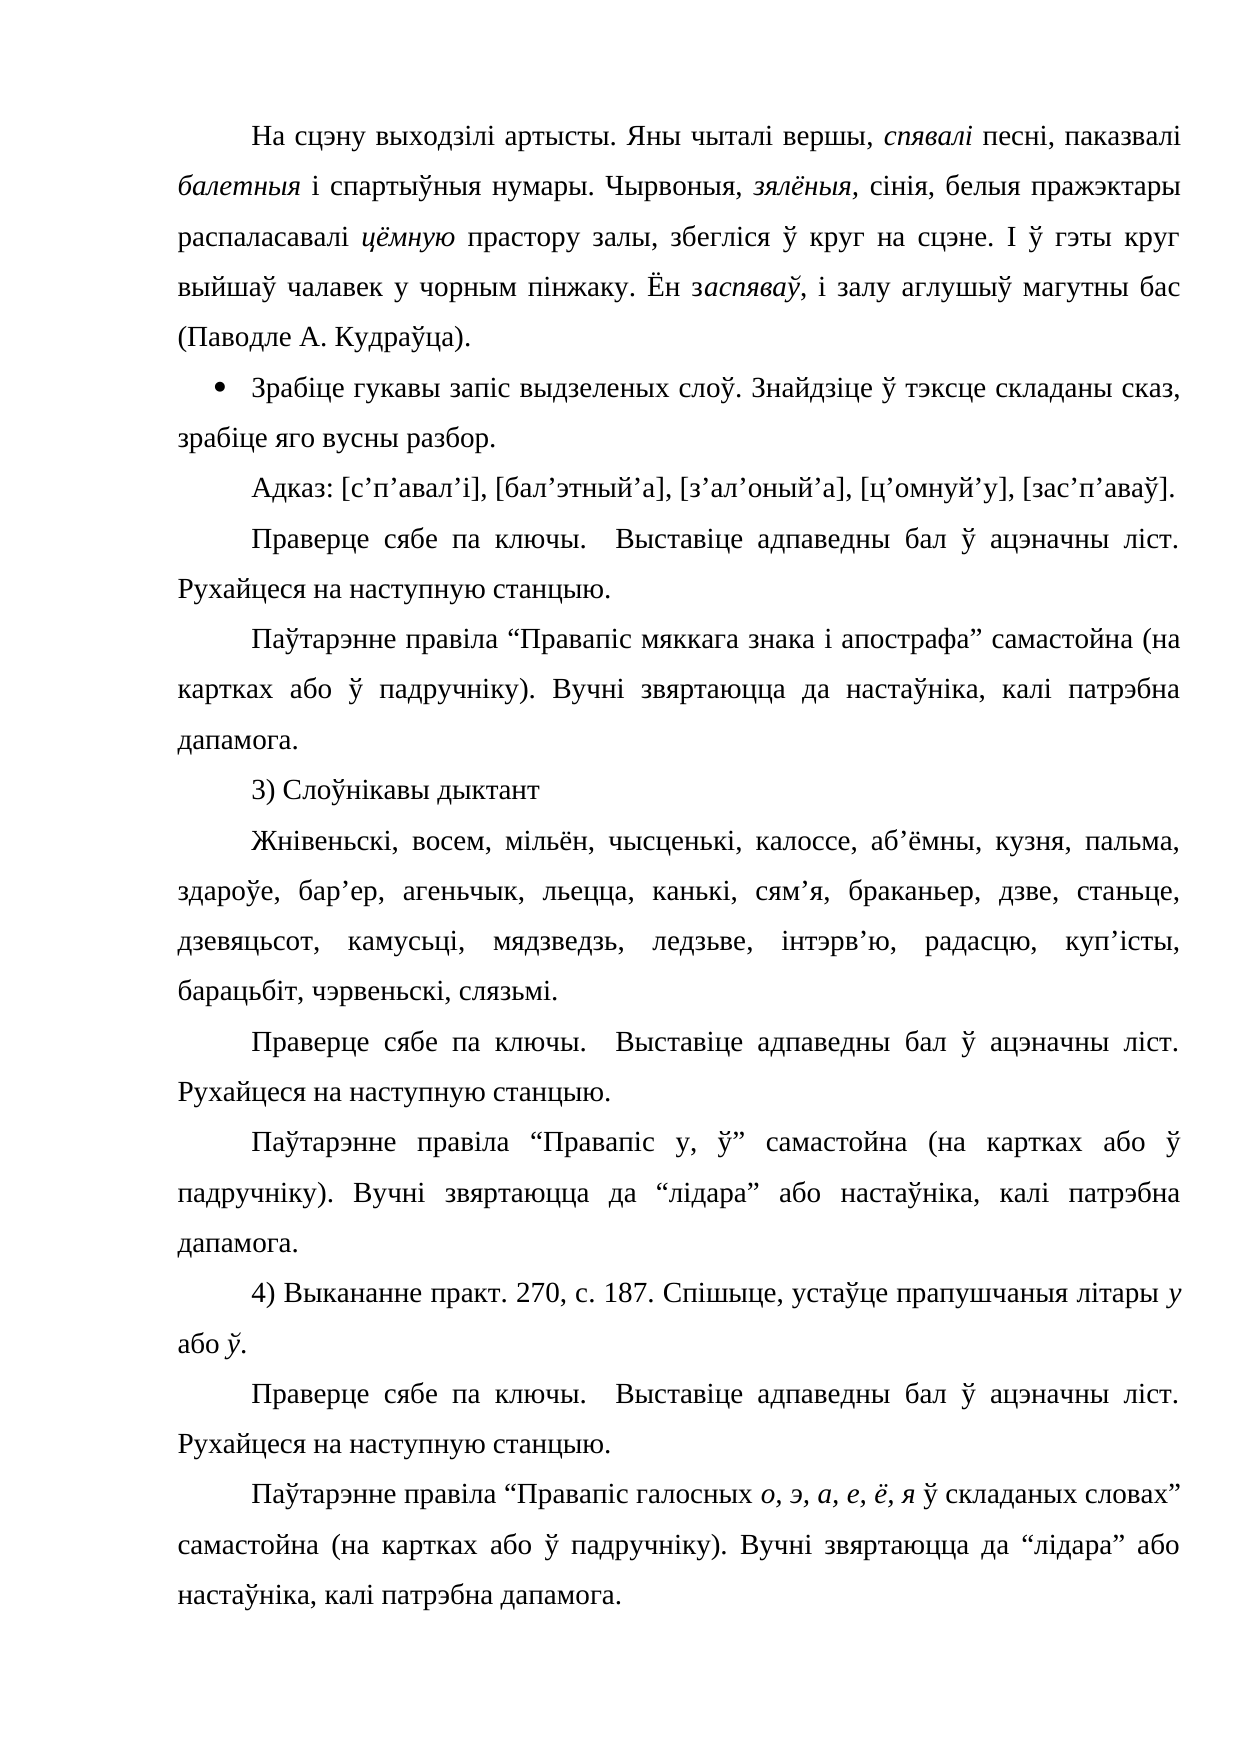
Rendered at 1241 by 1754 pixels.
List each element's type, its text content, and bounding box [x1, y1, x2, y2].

text 4) Выкананне практ. 270, с. 187. Спішыце, устаўце прапушчаныя літары у або ў. [177, 1275, 1181, 1359]
list На сцэну выходзілі артысты. Яны чыталі вершы, спявалі песні, паказвалі балетныя і спартыўныя нумары. Чырвоныя, зялёныя, сінія, белыя пражэктары распаласавалі цёмную прастору залы, збегліся ў круг на сцэне. І ў гэты круг выйшаў чалавек у чорным пінжаку. Ён заспяваў, і залу аглушыў магутны бас (Паводле А. Кудраўца). [177, 118, 1181, 353]
text Праверце сябе па ключы. Выставіце адпаведны бал ў ацэначны ліст. Рухайцеся на наступную станцыю. [177, 521, 1181, 604]
list Зрабіце гукавы запіс выдзеленых слоў. Знайдзіце ў тэксце складаны сказ, зрабіце яго вусны разбор. [177, 370, 1181, 454]
list Жнівеньскі, восем, мільён, чысценькі, калоссе, аб’ёмны, кузня, пальма, здароўе, бар’ер, агеньчык, льецца, канькі, сям’я, браканьер, дзве, станьце, дзевяцьсот, камусьці, мядзведзь, ледзьве, інтэрв’ю, радасцю, куп’істы, барацьбіт, чэрвеньскі, слязьмі. [177, 823, 1181, 1007]
text Праверце сябе па ключы. Выставіце адпаведны бал ў ацэначны ліст. Рухайцеся на наступную станцыю. [177, 1024, 1181, 1108]
list Паўтарэнне правіла “Правапіс мяккага знака і апострафа” самастойна (на картках або ў падручніку). Вучні звяртаюцца да настаўніка, калі патрэбна дапамога. [177, 621, 1181, 756]
text Адказ: [с’п’авал’і], [бал’этный’а], [з’ал’оный’а], [ц’омнуй’у], [зас’п’аваў]. [177, 470, 1181, 504]
text Праверце сябе па ключы. Выставіце адпаведны бал ў ацэначны ліст. Рухайцеся на наступную станцыю. [177, 1376, 1181, 1460]
list Паўтарэнне правіла “Правапіс у, ў” самастойна (на картках або ў падручніку). Вучні звяртаюцца да “лідара” або настаўніка, калі патрэбна дапамога. [177, 1124, 1181, 1259]
list 3) Слоўнікавы дыктант [177, 772, 1181, 806]
list Паўтарэнне правіла “Правапіс галосных о, э, а, е, ё, я ў складаных словах” самастойна (на картках або ў падручніку). Вучні звяртаюцца да “лідара” або настаўніка, калі патрэбна дапамога. [177, 1477, 1181, 1611]
